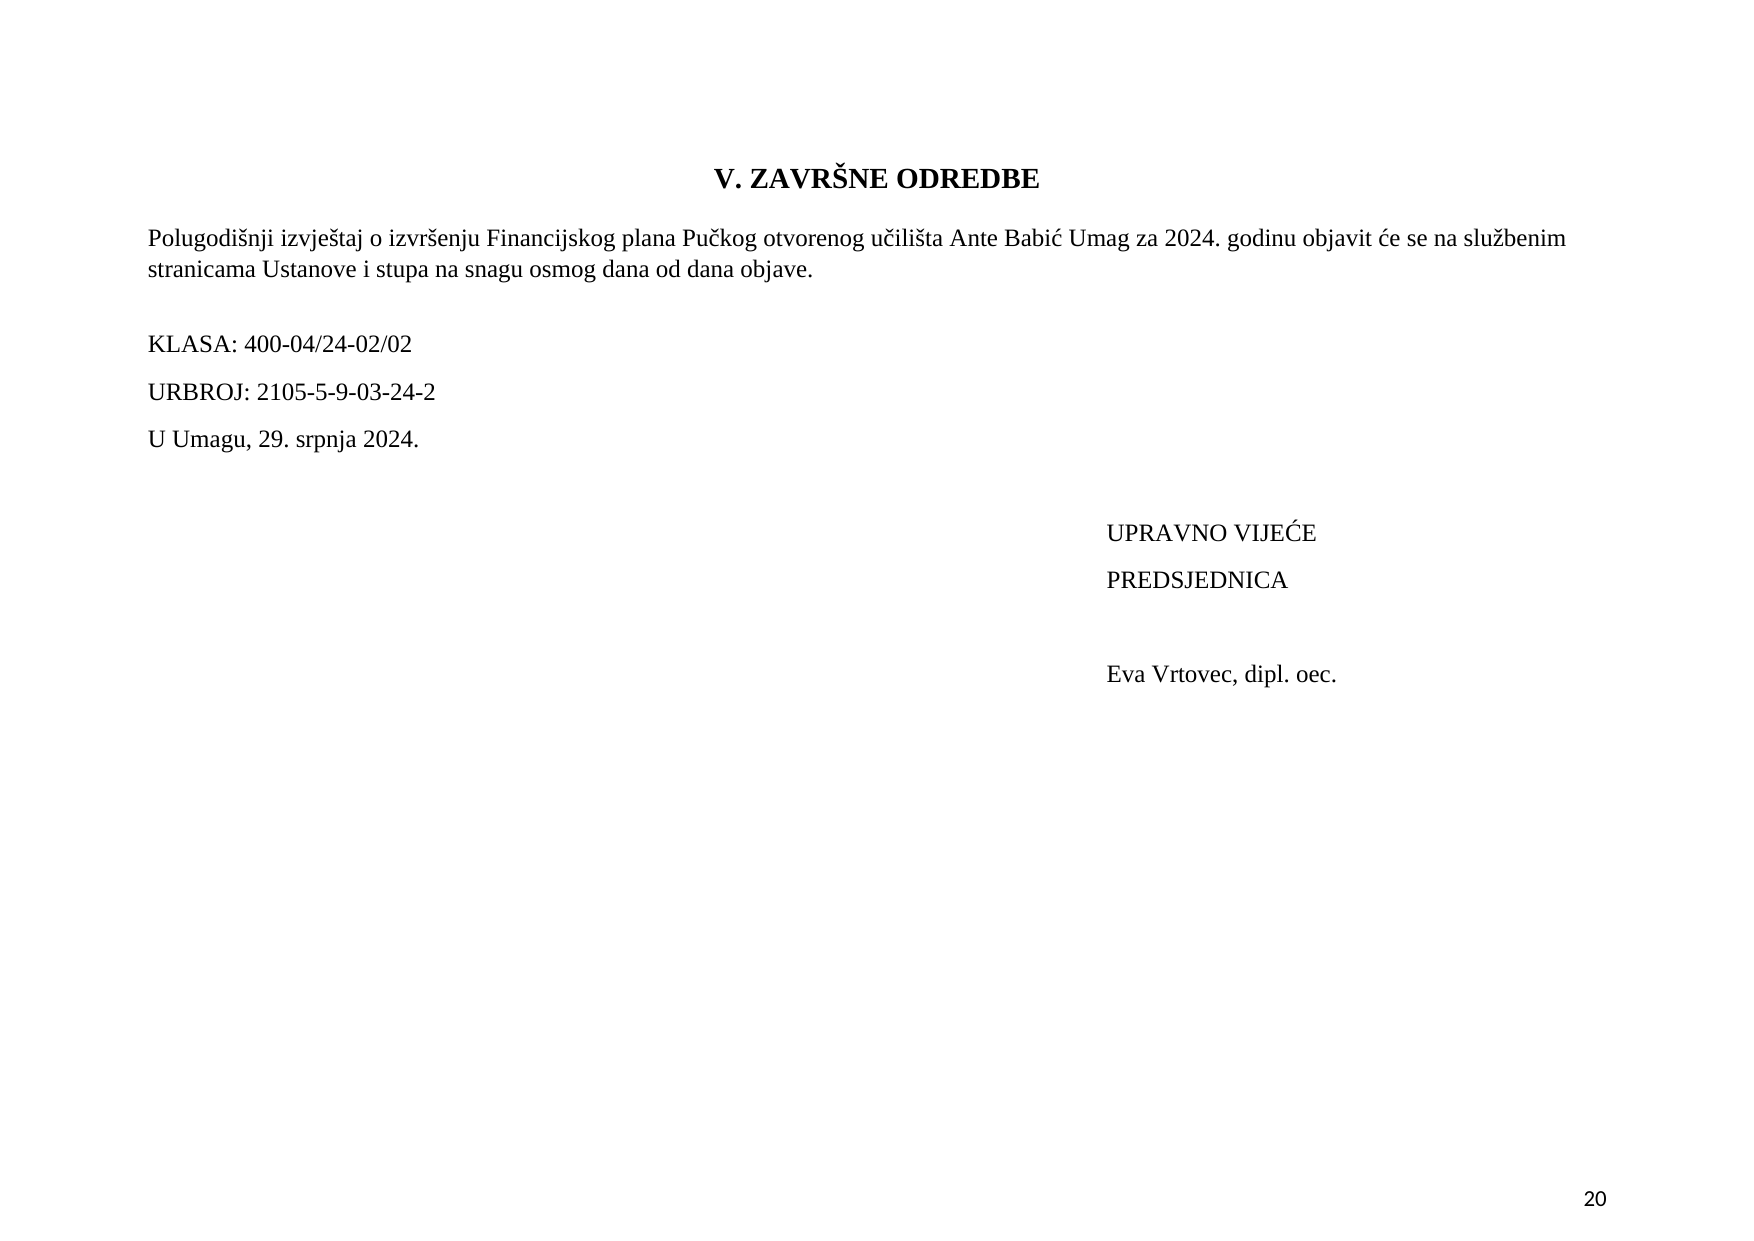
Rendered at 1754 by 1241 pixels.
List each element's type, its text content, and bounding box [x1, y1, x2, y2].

text URBROJ: 2105-5-9-03-24-2 [148, 377, 1606, 405]
text PREDSJEDNICA [1106, 565, 1606, 594]
text UPRAVNO VIJEĆE [1033, 518, 1606, 547]
text U Umagu, 29. srpnja 2024. [148, 424, 1606, 452]
text V. ZAVRŠNE ODREDBE [148, 161, 1606, 194]
text KLASA: 400-04/24-02/02 [148, 329, 1606, 358]
text Polugodišnji izvještaj o izvršenju Financijskog plana Pučkog otvorenog učilišta Ante Babić Umag za 2024. godinu objavit će se na službenim stranicama Ustanove i stupa na snagu osmog dana od dana objave. [148, 223, 1606, 282]
text Eva Vrtovec, dipl. oec. [1106, 659, 1606, 688]
